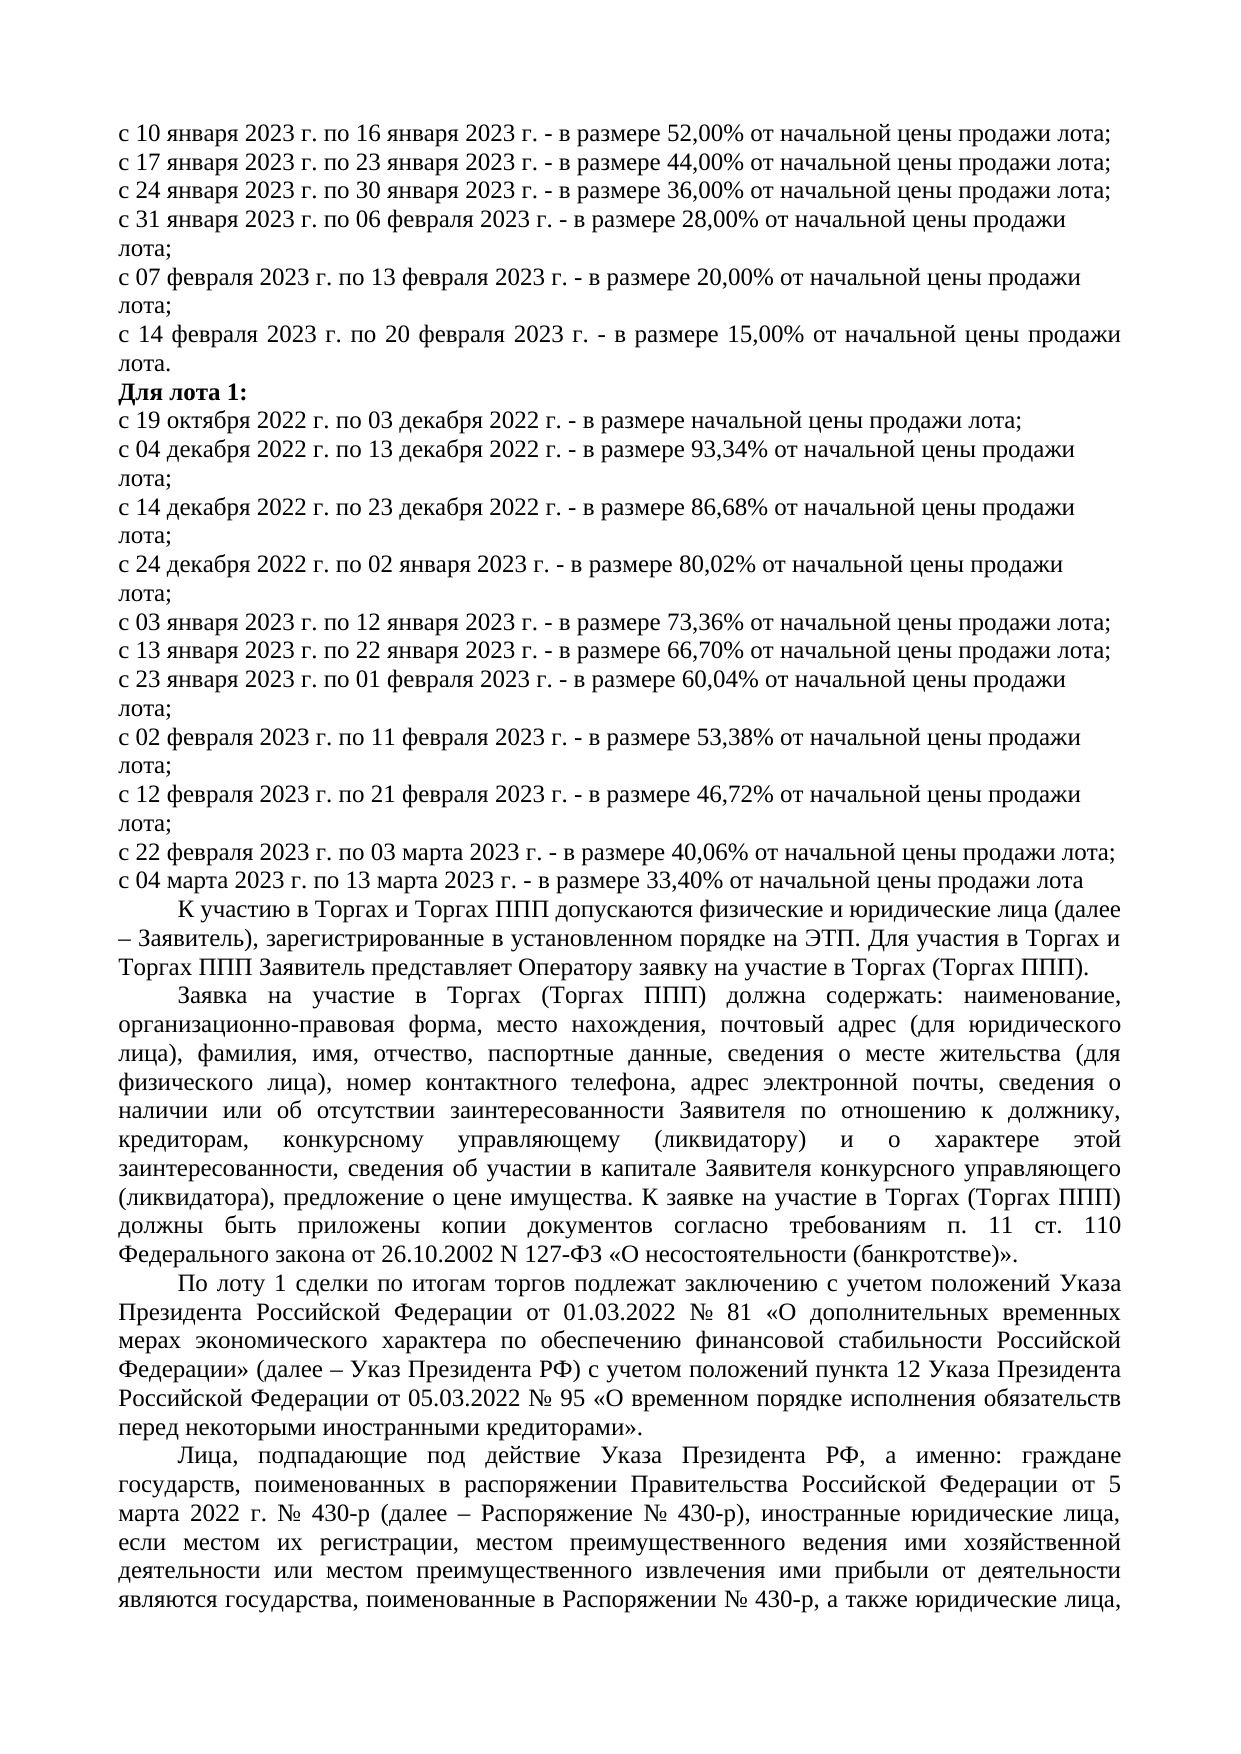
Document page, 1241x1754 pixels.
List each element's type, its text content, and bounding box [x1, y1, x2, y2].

text с 12 февраля 2023 г. по 21 февраля 2023 г. - в размере 46,72% от начальной цены продажи лота; [118, 779, 1122, 837]
text Заявка на участие в Торгах (Торгах ППП) должна содержать: наименование, организационно-правовая форма, место нахождения, почтовый адрес (для юридического лица), фамилия, имя, отчество, паспортные данные, сведения о месте жительства (для физического лица), номер контактного телефона, адрес электронной почты, сведения о наличии или об отсутствии заинтересованности Заявителя по отношению к должнику, кредиторам, конкурсному управляющему (ликвидатору) и о характере этой заинтересованности, сведения об участии в капитале Заявителя конкурсного управляющего (ликвидатора), предложение о цене имущества. К заявке на участие в Торгах (Торгах ППП) должны быть приложены копии документов согласно требованиям п. 11 ст. 110 Федерального закона от 26.10.2002 N 127-ФЗ «О несостоятельности (банкротстве)». [118, 981, 1122, 1268]
text с 03 января 2023 г. по 12 января 2023 г. - в размере 73,36% от начальной цены продажи лота; [118, 607, 1122, 636]
text с 04 декабря 2022 г. по 13 декабря 2022 г. - в размере 93,34% от начальной цены продажи лота; [118, 434, 1122, 492]
text К участию в Торгах и Торгах ППП допускаются физические и юридические лица (далее – Заявитель), зарегистрированные в установленном порядке на ЭТП. Для участия в Торгах и Торгах ППП Заявитель представляет Оператору заявку на участие в Торгах (Торгах ППП). [118, 894, 1122, 981]
text Для лота 1: [118, 377, 1122, 406]
text с 07 февраля 2023 г. по 13 февраля 2023 г. - в размере 20,00% от начальной цены продажи лота; [118, 262, 1122, 319]
text с 04 марта 2023 г. по 13 марта 2023 г. - в размере 33,40% от начальной цены продажи лота [118, 866, 1122, 894]
text с 19 октября 2022 г. по 03 декабря 2022 г. - в размере начальной цены продажи лота; [118, 406, 1122, 434]
text с 23 января 2023 г. по 01 февраля 2023 г. - в размере 60,04% от начальной цены продажи лота; [118, 664, 1122, 722]
text с 10 января 2023 г. по 16 января 2023 г. - в размере 52,00% от начальной цены продажи лота; [118, 118, 1122, 147]
text с 14 декабря 2022 г. по 23 декабря 2022 г. - в размере 86,68% от начальной цены продажи лота; [118, 492, 1122, 549]
text с 14 февраля 2023 г. по 20 февраля 2023 г. - в размере 15,00% от начальной цены продажи лота. [118, 319, 1122, 377]
text с 17 января 2023 г. по 23 января 2023 г. - в размере 44,00% от начальной цены продажи лота; [118, 147, 1122, 176]
text с 31 января 2023 г. по 06 февраля 2023 г. - в размере 28,00% от начальной цены продажи лота; [118, 204, 1122, 262]
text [118, 1441, 1122, 1613]
text с 24 января 2023 г. по 30 января 2023 г. - в размере 36,00% от начальной цены продажи лота; [118, 176, 1122, 204]
text По лоту 1 сделки по итогам торгов подлежат заключению с учетом положений Указа Президента Российской Федерации от 01.03.2022 № 81 «О дополнительных временных мерах экономического характера по обеспечению финансовой стабильности Российской Федерации» (далее – Указ Президента РФ) с учетом положений пункта 12 Указа Президента Российской Федерации от 05.03.2022 № 95 «О временном порядке исполнения обязательств перед некоторыми иностранными кредиторами». [118, 1268, 1122, 1441]
text с 22 февраля 2023 г. по 03 марта 2023 г. - в размере 40,06% от начальной цены продажи лота; [118, 837, 1122, 866]
text с 24 декабря 2022 г. по 02 января 2023 г. - в размере 80,02% от начальной цены продажи лота; [118, 549, 1122, 607]
text с 13 января 2023 г. по 22 января 2023 г. - в размере 66,70% от начальной цены продажи лота; [118, 636, 1122, 664]
text с 02 февраля 2023 г. по 11 февраля 2023 г. - в размере 53,38% от начальной цены продажи лота; [118, 722, 1122, 779]
